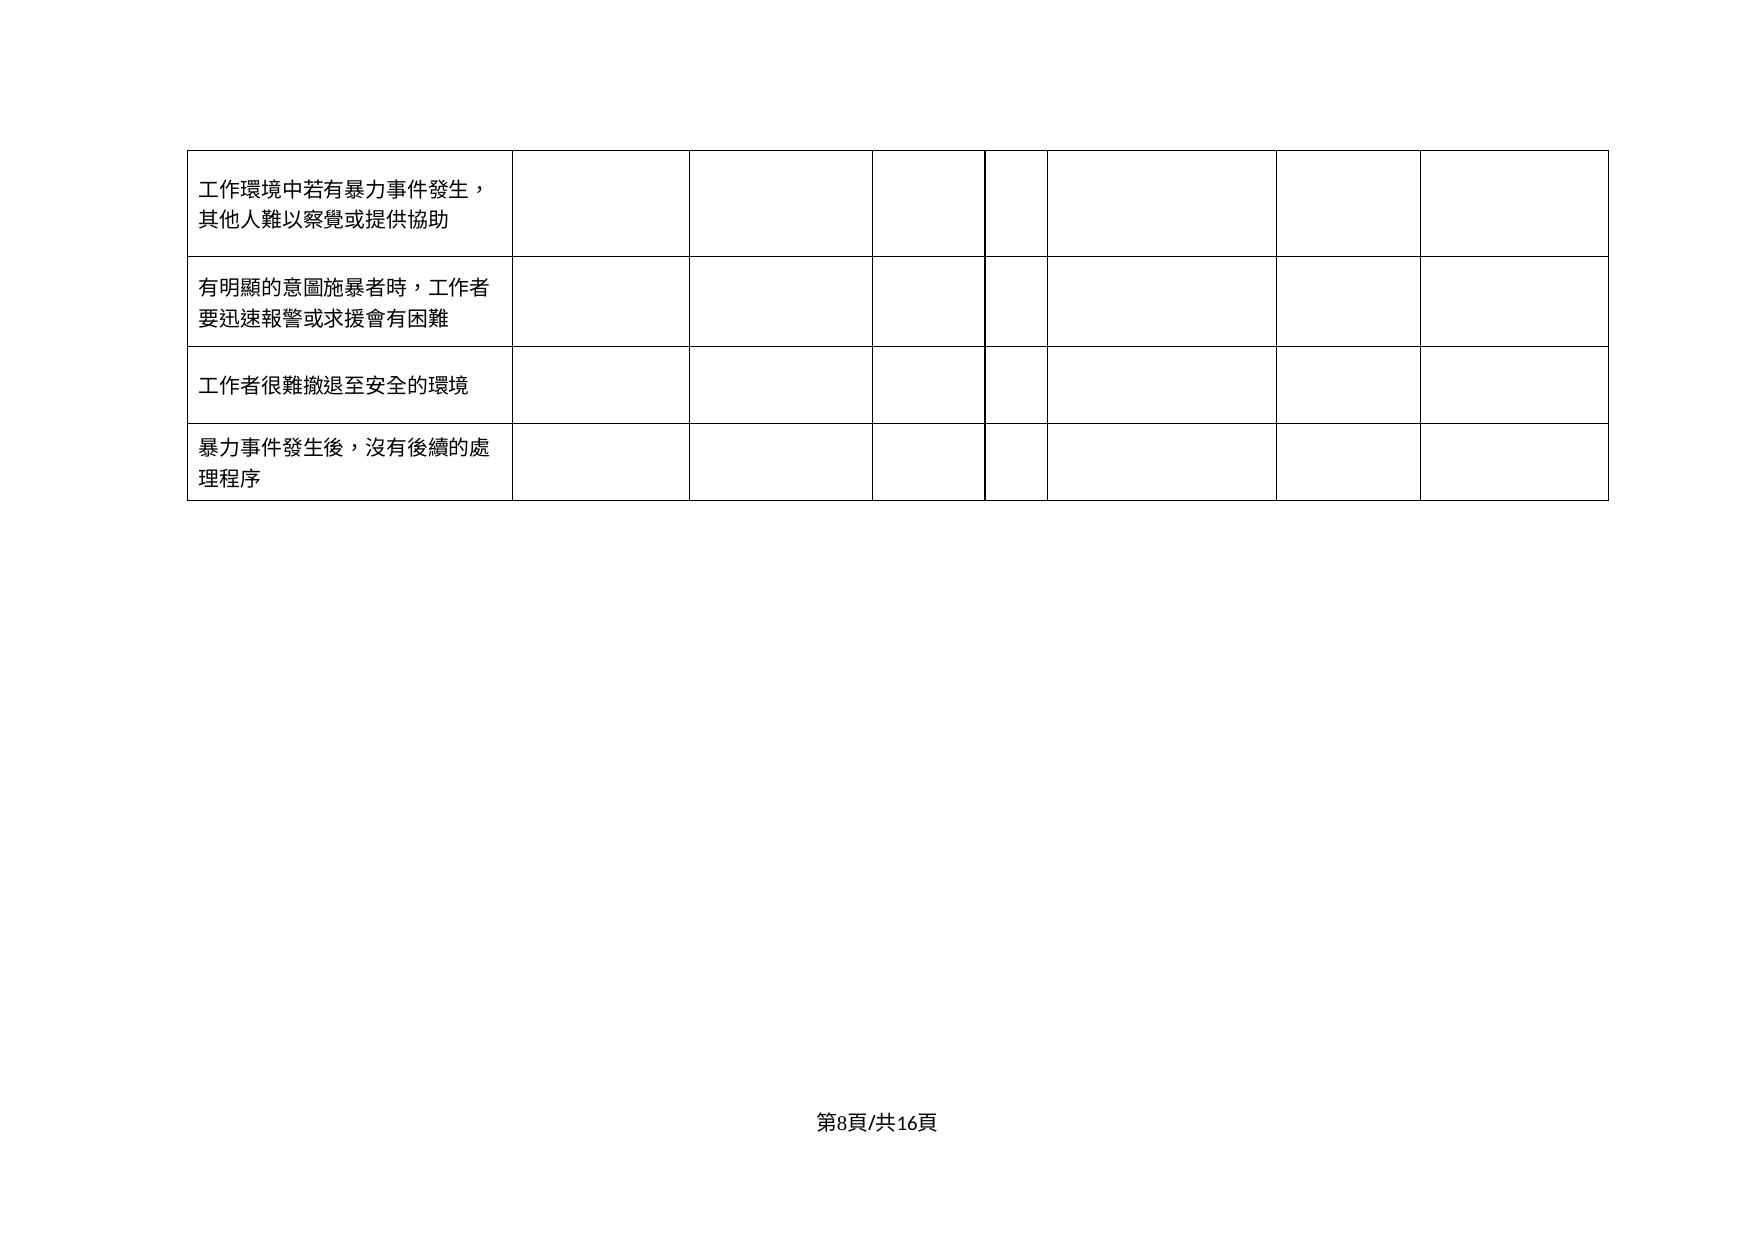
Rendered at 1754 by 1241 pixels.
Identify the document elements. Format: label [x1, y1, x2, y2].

table_cell [690, 151, 872, 256]
table_cell [1277, 347, 1420, 422]
table_cell [986, 424, 1047, 500]
table_cell [1048, 257, 1276, 346]
table_cell [873, 257, 984, 346]
table_cell [986, 347, 1047, 422]
table_cell [1421, 151, 1608, 256]
table_cell [1421, 424, 1608, 500]
table_cell [1421, 347, 1608, 422]
table_cell [1277, 257, 1420, 346]
table_cell [188, 151, 512, 256]
table_cell [690, 347, 872, 422]
table_cell [690, 257, 872, 346]
table_cell [1048, 347, 1276, 422]
table_cell [986, 151, 1047, 256]
table_cell [1048, 151, 1276, 256]
table_cell [1421, 257, 1608, 346]
table_cell [873, 347, 984, 422]
table_cell [1277, 151, 1420, 256]
table_cell [513, 257, 689, 346]
table_cell [513, 151, 689, 256]
table_cell [873, 151, 984, 256]
table_cell [986, 257, 1047, 346]
table_cell [513, 347, 689, 422]
table_cell [188, 347, 512, 422]
table_cell [188, 257, 512, 346]
table_cell [188, 424, 512, 500]
table_cell [873, 424, 984, 500]
table_cell [690, 424, 872, 500]
table_cell [1277, 424, 1420, 500]
table_cell [1048, 424, 1276, 500]
table_cell [513, 424, 689, 500]
